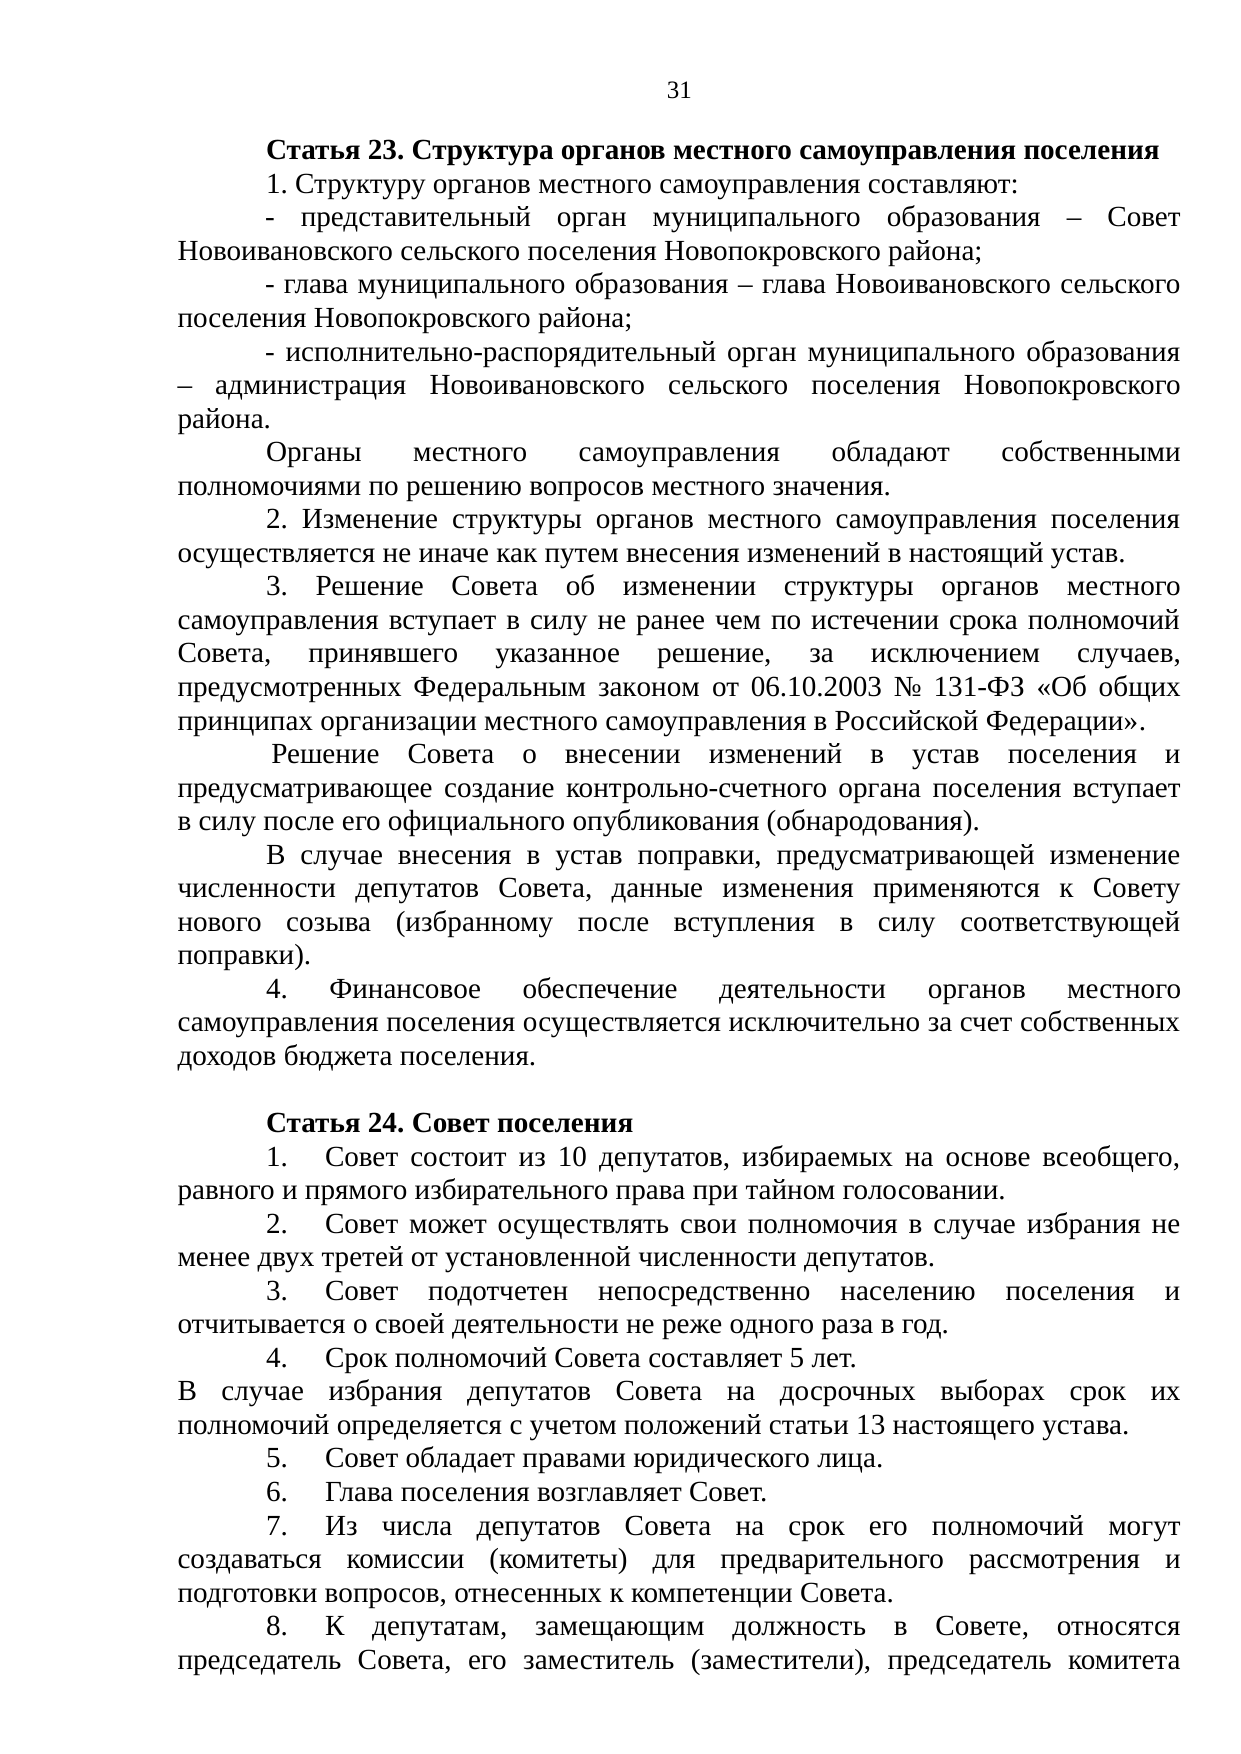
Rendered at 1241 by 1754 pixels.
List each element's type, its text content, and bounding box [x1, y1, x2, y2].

text - глава муниципального образования – глава Новоивановского сельского поселения Новопокровского района; [177, 267, 1181, 334]
list Совет может осуществлять свои полномочия в случае избрания не менее двух третей от установленной численности депутатов. [177, 1206, 1181, 1273]
text Решение Совета о внесении изменений в устав поселения и предусматривающее создание контрольно-счетного органа поселения вступает в силу после его официального опубликования (обнародования). [177, 736, 1181, 837]
list Совет подотчетен непосредственно населению поселения и отчитывается о своей деятельности не реже одного раза в год. [177, 1273, 1181, 1340]
text 3. Решение Совета об изменении структуры органов местного самоуправления вступает в силу не ранее чем по истечении срока полномочий Совета, принявшего указанное решение, за исключением случаев, предусмотренных Федеральным законом от 06.10.2003 № 131-ФЗ «Об общих принципах организации местного самоуправления в Российской Федерации». [177, 568, 1181, 736]
list Совет обладает правами юридического лица. [177, 1441, 1181, 1474]
text 4. Финансовое обеспечение деятельности органов местного самоуправления поселения осуществляется исключительно за счет собственных доходов бюджета поселения. [177, 971, 1181, 1072]
list Совет состоит из 10 депутатов, избираемых на основе всеобщего, равного и прямого избирательного права при тайном голосовании. [177, 1139, 1181, 1206]
text В случае избрания депутатов Совета на досрочных выборах срок их полномочий определяется с учетом положений статьи 13 настоящего устава. [177, 1373, 1181, 1441]
text 1. Структуру органов местного самоуправления составляют: [177, 166, 1181, 199]
text - исполнительно-распорядительный орган муниципального образования – администрация Новоивановского сельского поселения Новопокровского района. [177, 334, 1181, 434]
text Статья 24. Совет поселения [177, 1105, 1181, 1139]
list Глава поселения возглавляет Совет. [177, 1474, 1181, 1508]
list Срок полномочий Совета составляет 5 лет. [177, 1340, 1181, 1373]
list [177, 1608, 1181, 1675]
text В случае внесения в устав поправки, предусматривающей изменение численности депутатов Совета, данные изменения применяются к Совету нового созыва (избранному после вступления в силу соответствующей поправки). [177, 837, 1181, 971]
text - представительный орган муниципального образования – Совет Новоивановского сельского поселения Новопокровского района; [177, 199, 1181, 267]
list Из числа депутатов Совета на срок его полномочий могут создаваться комиссии (комитеты) для предварительного рассмотрения и подготовки вопросов, отнесенных к компетенции Совета. [177, 1508, 1181, 1608]
text Статья 23. Структура органов местного самоуправления поселения [177, 132, 1181, 166]
text 2. Изменение структуры органов местного самоуправления поселения осуществляется не иначе как путем внесения изменений в настоящий устав. [177, 501, 1181, 568]
text Органы местного самоуправления обладают собственными полномочиями по решению вопросов местного значения. [177, 434, 1181, 501]
